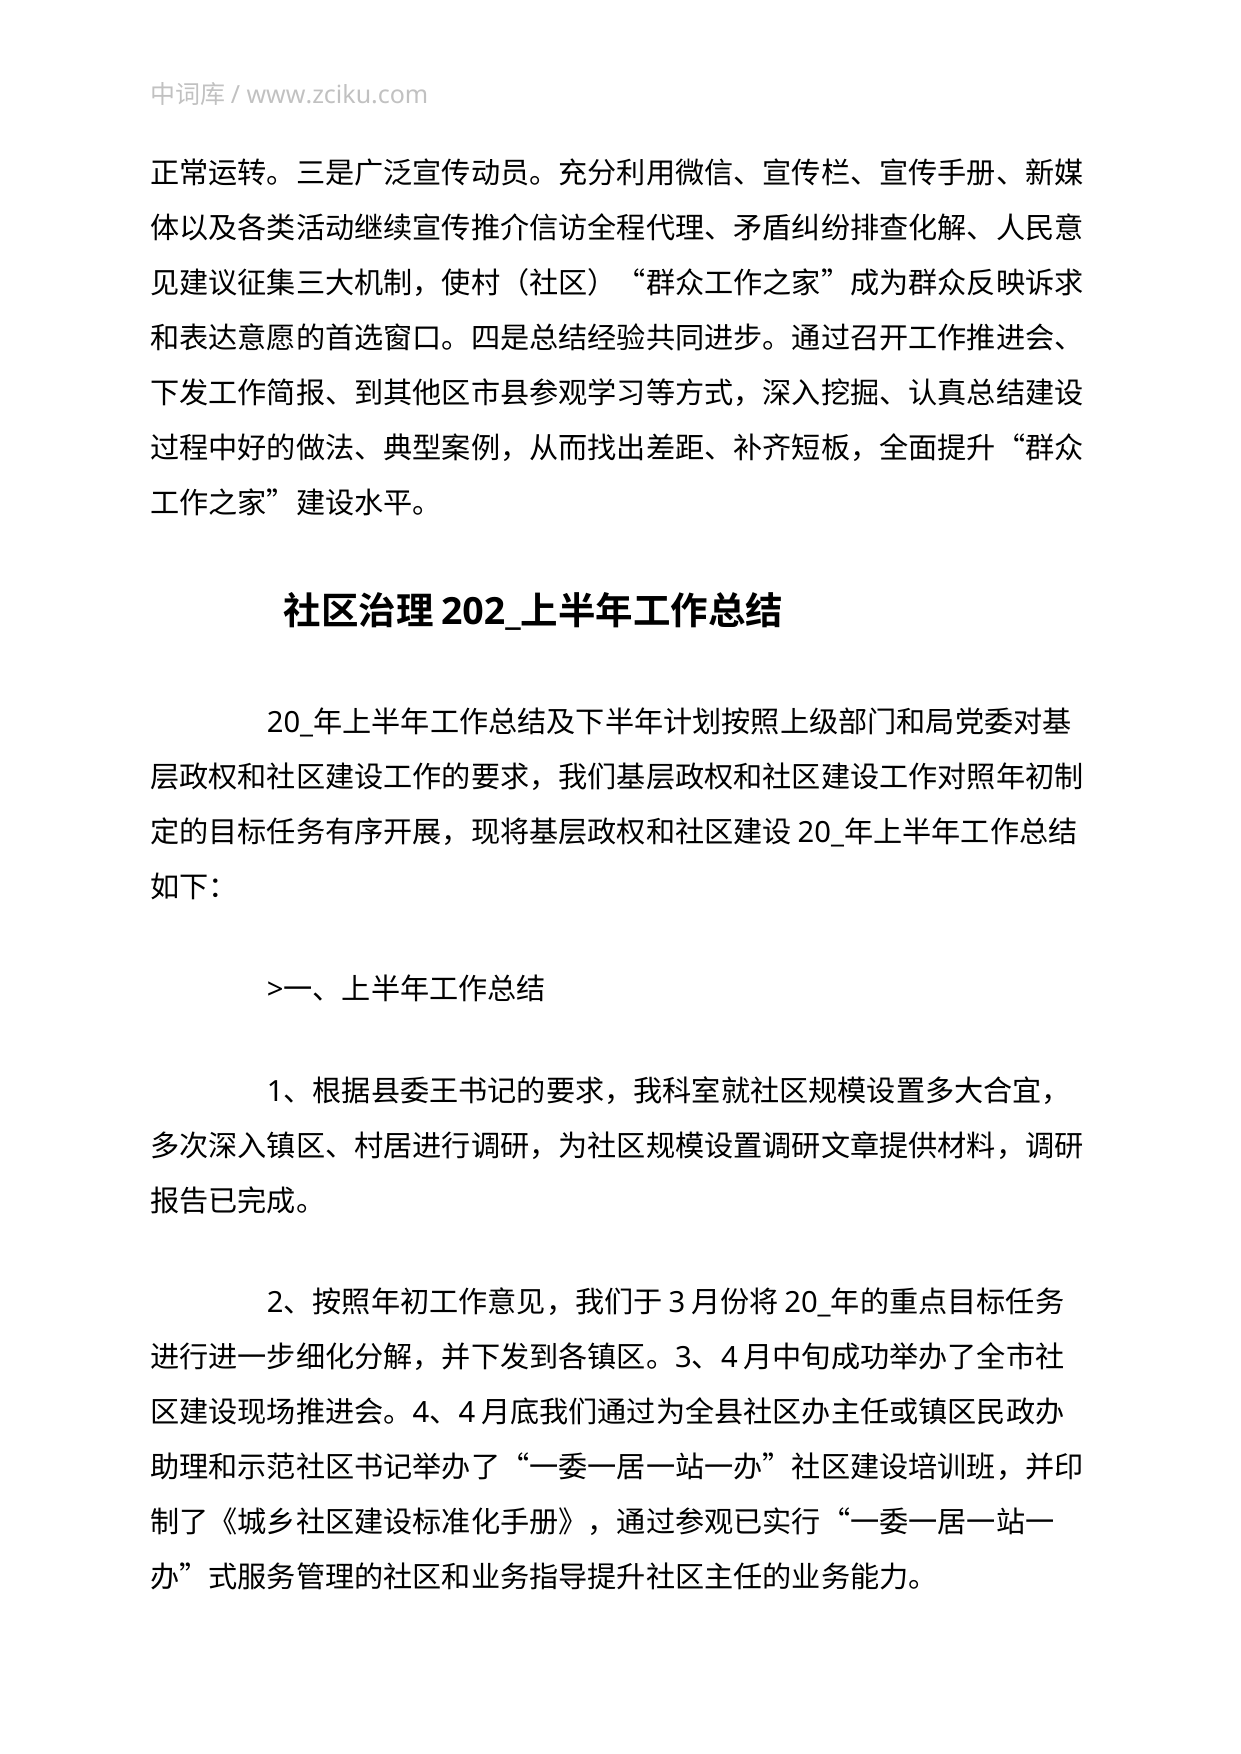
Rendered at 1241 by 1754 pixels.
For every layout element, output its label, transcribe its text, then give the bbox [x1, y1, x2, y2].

text 1、根据县委王书记的要求，我科室就社区规模设置多大合宜，多次深入镇区、村居进行调研，为社区规模设置调研文章提供材料，调研报告已完成。 [150, 1067, 1090, 1219]
text 20_年上半年工作总结及下半年计划按照上级部门和局党委对基层政权和社区建设工作的要求，我们基层政权和社区建设工作对照年初制定的目标任务有序开展，现将基层政权和社区建设20_年上半年工作总结如下： [150, 699, 1090, 906]
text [150, 150, 1090, 522]
text 社区治理202_上半年工作总结 [150, 581, 1090, 636]
text 2、按照年初工作意见，我们于3月份将20_年的重点目标任务进行进一步细化分解，并下发到各镇区。3、4月中旬成功举办了全市社区建设现场推进会。4、4月底我们通过为全县社区办主任或镇区民政办助理和示范社区书记举办了“一委一居一站一办”社区建设培训班，并印制了《城乡社区建设标准化手册》，通过参观已实行“一委一居一站一办”式服务管理的社区和业务指导提升社区主任的业务能力。 [150, 1279, 1090, 1596]
text >一、上半年工作总结 [150, 965, 1090, 1008]
